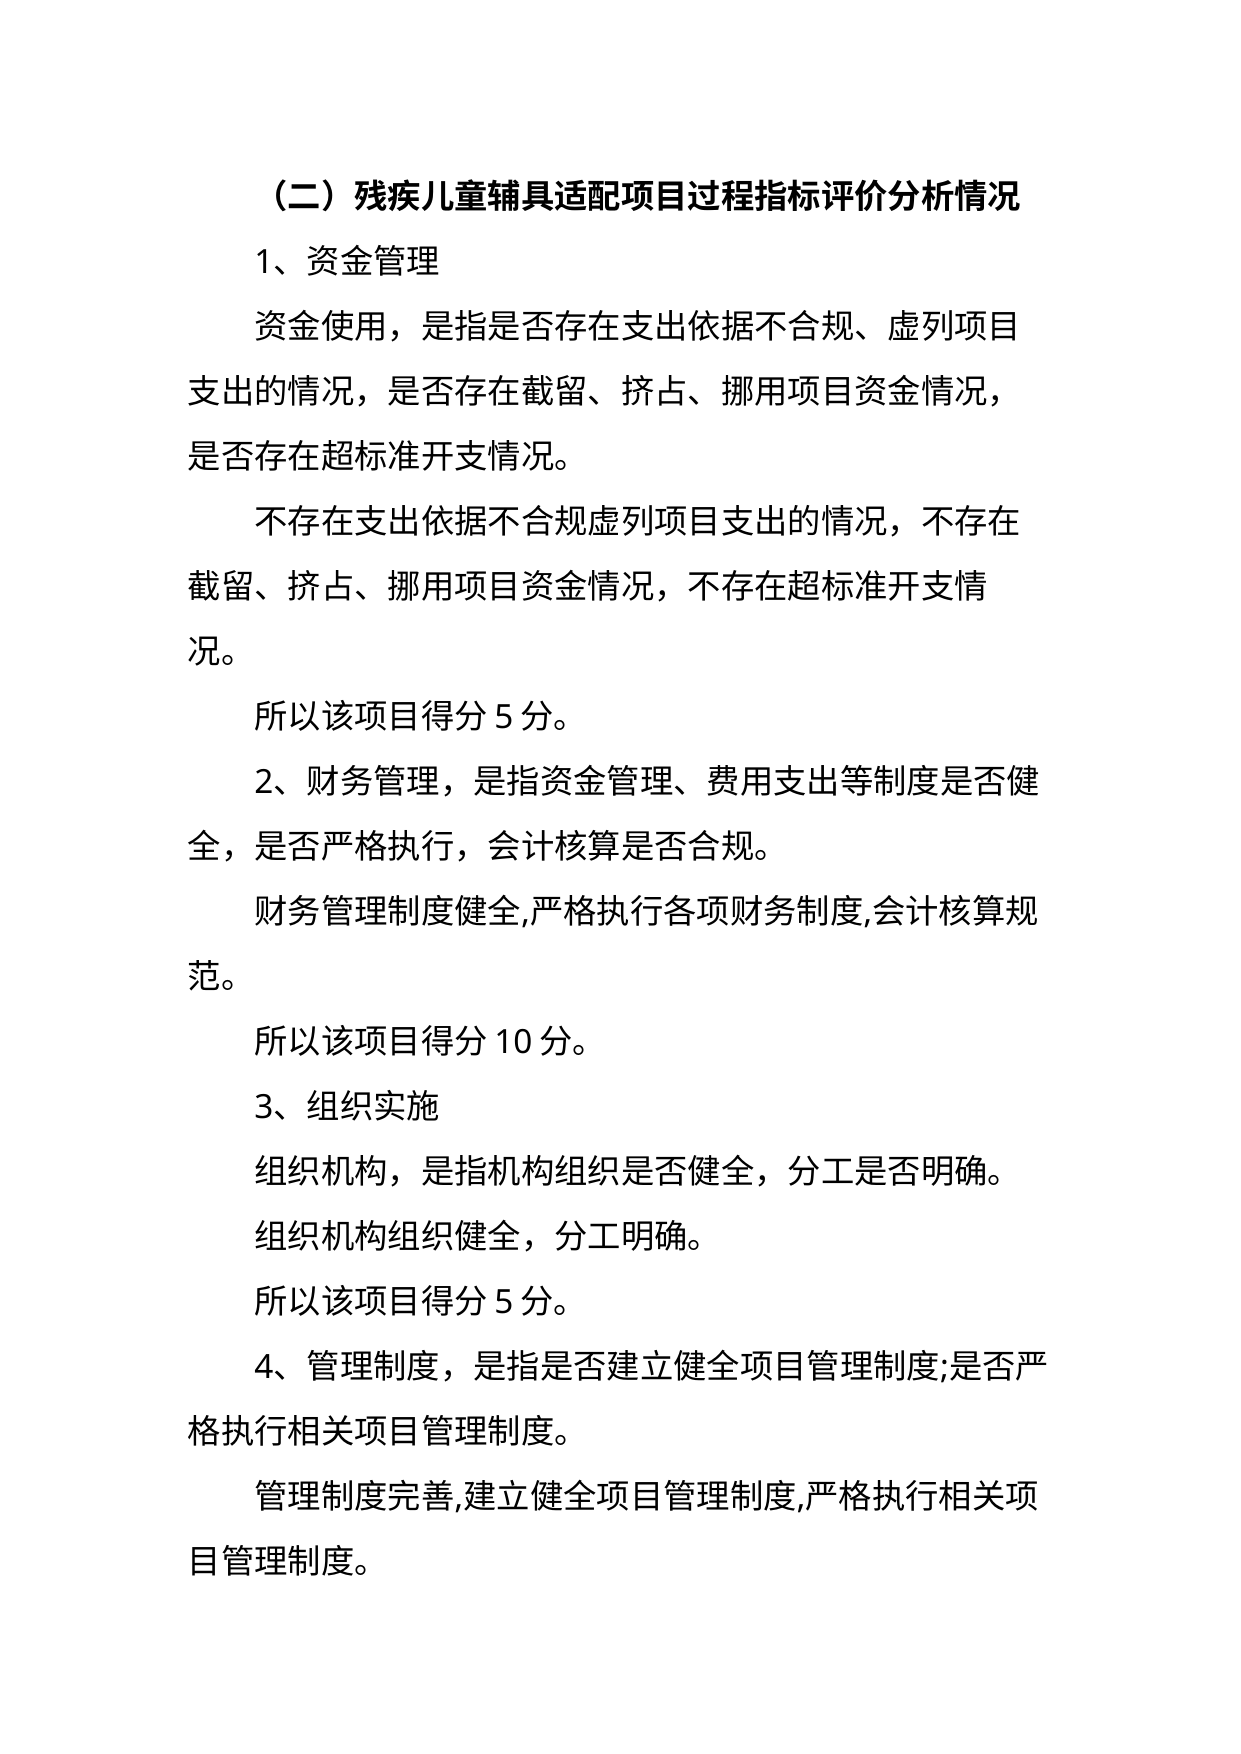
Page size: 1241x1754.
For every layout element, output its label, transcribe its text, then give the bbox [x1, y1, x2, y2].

text 不存在支出依据不合规虚列项目支出的情况，不存在截留、挤占、挪用项目资金情况，不存在超标准开支情况。 [187, 487, 1053, 682]
text （二）残疾儿童辅具适配项目过程指标评价分析情况 [187, 162, 1053, 227]
text 所以该项目得分5分。 [187, 682, 1053, 747]
text 4、管理制度，是指是否建立健全项目管理制度;是否严 [187, 1332, 1053, 1397]
text 所以该项目得分5分。 [187, 1267, 1053, 1332]
text 财务管理制度健全,严格执行各项财务制度,会计核算规范。 [187, 877, 1053, 1007]
text 格执行相关项目管理制度。 [187, 1397, 1053, 1462]
text 管理制度完善,建立健全项目管理制度,严格执行相关项目管理制度。 [187, 1462, 1053, 1592]
list 财务管理，是指资金管理、费用支出等制度是否健全，是否严格执行，会计核算是否合规。 [187, 747, 1053, 877]
text 所以该项目得分10分。 [187, 1007, 1053, 1072]
text 组织机构，是指机构组织是否健全，分工是否明确。 [187, 1137, 1053, 1202]
text 组织机构组织健全，分工明确。 [187, 1202, 1053, 1267]
text 3、组织实施 [187, 1072, 1053, 1137]
text 1、资金管理 [187, 227, 1053, 292]
text 资金使用，是指是否存在支出依据不合规、虚列项目支出的情况，是否存在截留、挤占、挪用项目资金情况，是否存在超标准开支情况。 [187, 292, 1053, 487]
